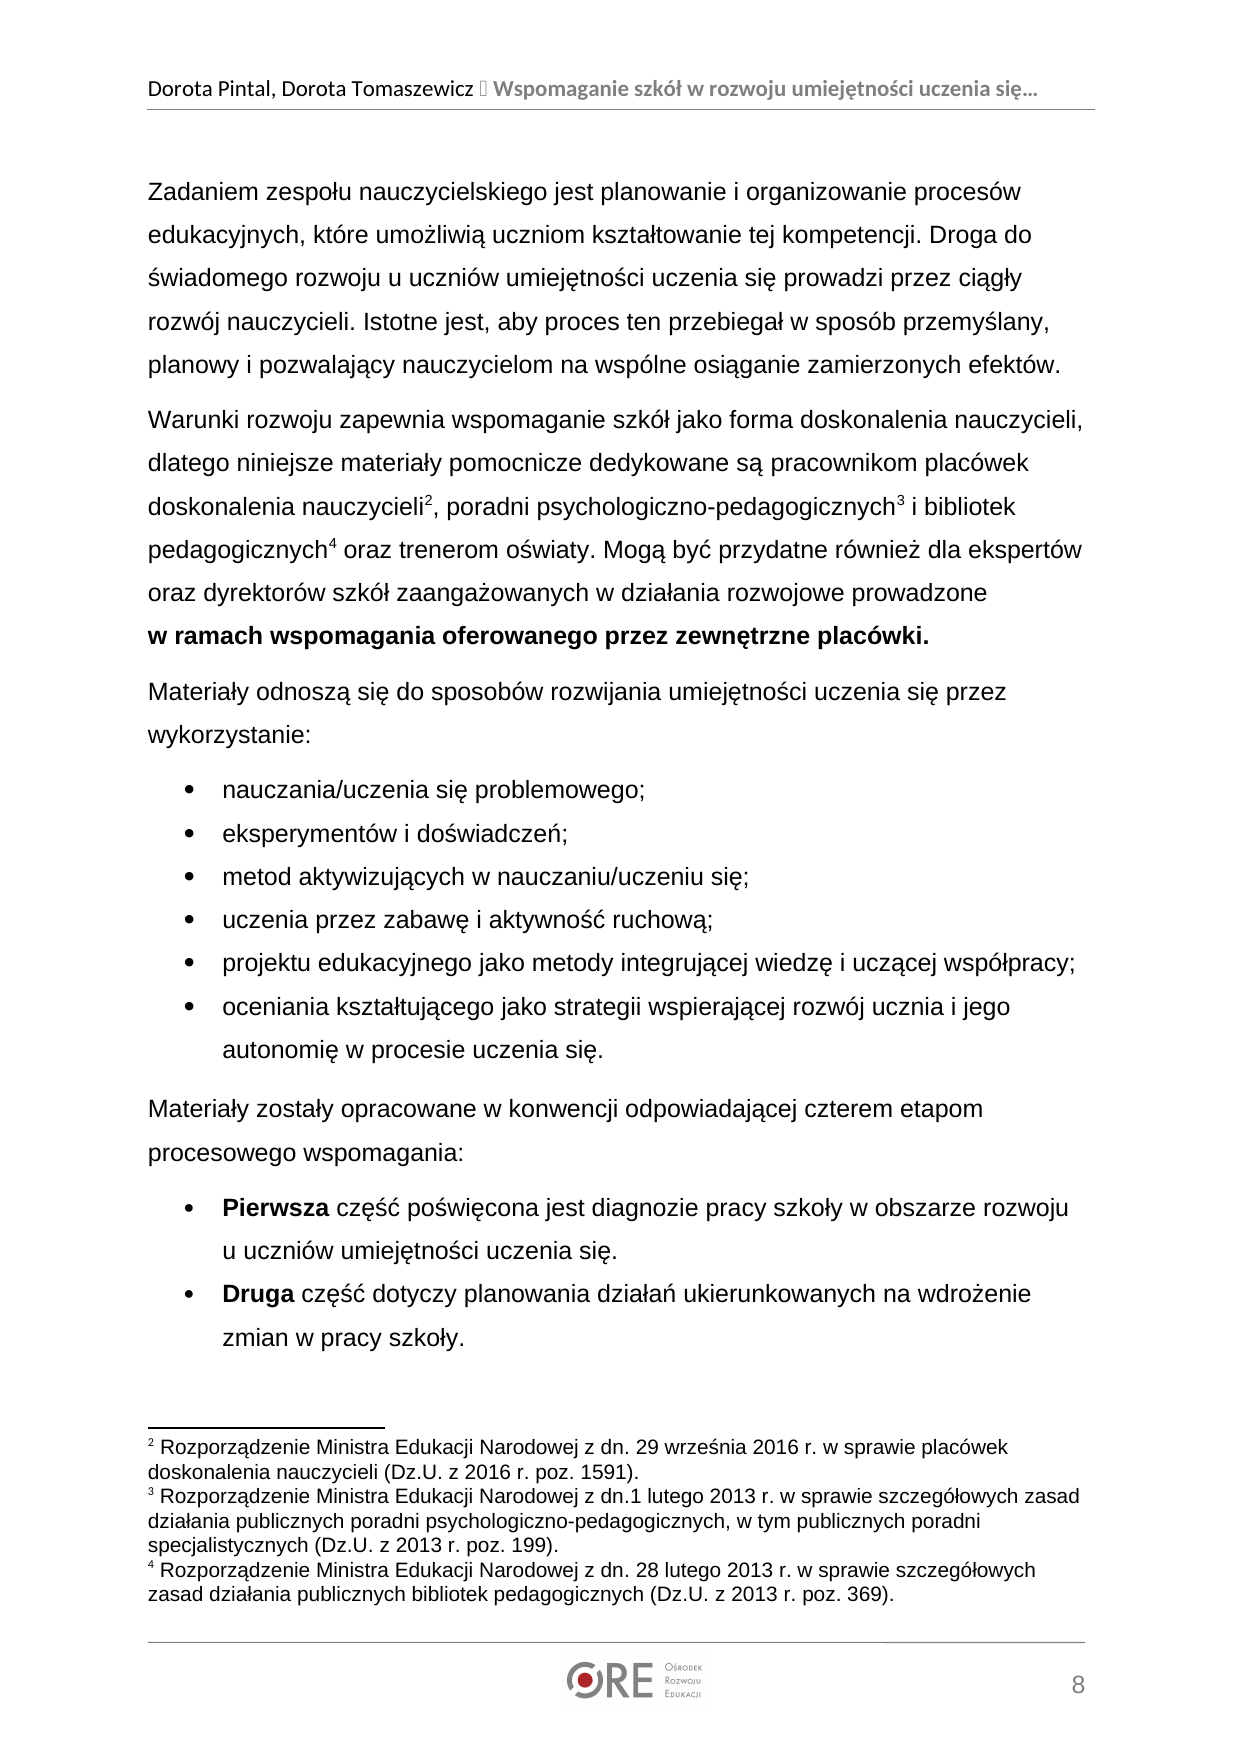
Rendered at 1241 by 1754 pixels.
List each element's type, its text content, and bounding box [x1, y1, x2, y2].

list uczenia przez zabawę i aktywność ruchową; [185, 905, 1092, 934]
text Warunki rozwoju zapewnia wspomaganie szkół jako forma doskonalenia nauczycieli, dlatego niniejsze materiały pomocnicze dedykowane są pracownikom placówek doskonalenia nauczycieli, poradni psychologiczno-pedagogicznych i bibliotek pedagogicznych oraz trenerom oświaty. Mogą być przydatne również dla ekspertów oraz dyrektorów szkół zaangażowanych w działania rozwojowe prowadzone w ramach wspomagania oferowanego przez zewnętrzne placówki. [148, 405, 1092, 650]
text Zadaniem zespołu nauczycielskiego jest planowanie i organizowanie procesów edukacyjnych, które umożliwią uczniom kształtowanie tej kompetencji. Droga do świadomego rozwoju u uczniów umiejętności uczenia się prowadzi przez ciągły rozwój nauczycieli. Istotne jest, aby proces ten przebiegał w sposób przemyślany, planowy i pozwalający nauczycielom na wspólne osiąganie zamierzonych efektów. [148, 177, 1092, 378]
list oceniania kształtującego jako strategii wspierającej rozwój ucznia i jego autonomię w procesie uczenia się. [185, 991, 1092, 1063]
list Druga część dotyczy planowania działań ukierunkowanych na wdrożenie zmian w pracy szkoły. [185, 1279, 1092, 1351]
list Pierwsza część poświęcona jest diagnozie pracy szkoły w obszarze rozwoju u uczniów umiejętności uczenia się. [185, 1193, 1092, 1265]
list projektu edukacyjnego jako metody integrującej wiedzę i uczącej współpracy; [185, 948, 1092, 977]
text Materiały zostały opracowane w konwencji odpowiadającej czterem etapom procesowego wspomagania: [148, 1094, 1092, 1166]
picture [560, 1653, 708, 1710]
list metod aktywizujących w nauczaniu/uczeniu się; [185, 862, 1092, 891]
list nauczania/uczenia się problemowego; [185, 775, 1092, 804]
list eksperymentów i doświadczeń; [185, 818, 1092, 847]
text Materiały odnoszą się do sposobów rozwijania umiejętności uczenia się przez wykorzystanie: [148, 677, 1092, 748]
